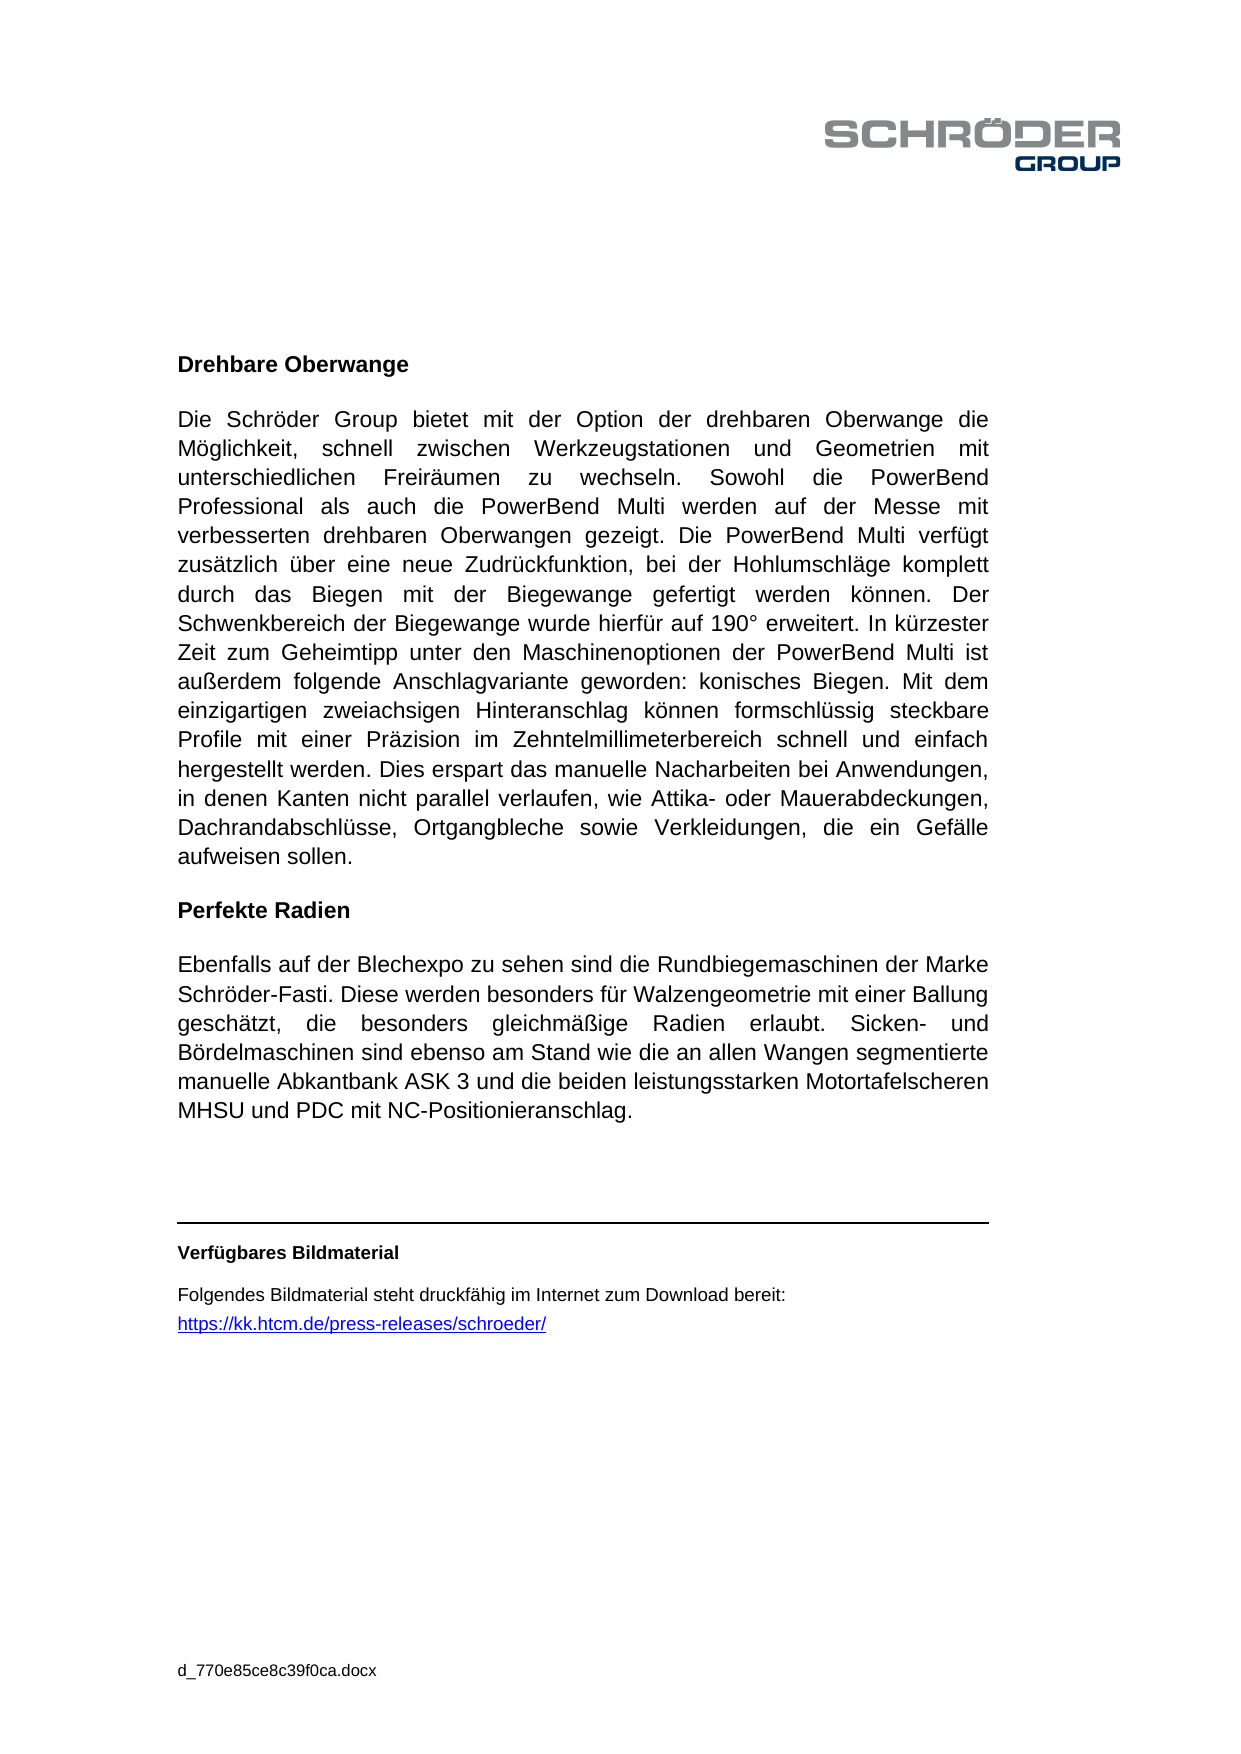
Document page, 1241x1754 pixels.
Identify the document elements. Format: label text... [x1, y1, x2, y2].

text Die Schröder Group bietet mit der Option der drehbaren Oberwange die Möglichkeit, schnell zwischen Werkzeugstationen und Geometrien mit unterschiedlichen Freiräumen zu wechseln. Sowohl die PowerBend Professional als auch die PowerBend Multi werden auf der Messe mit verbesserten drehbaren Oberwangen gezeigt. Die PowerBend Multi verfügt zusätzlich über eine neue Zudrückfunktion, bei der Hohlumschläge komplett durch das Biegen mit der Biegewange gefertigt werden können. Der Schwenkbereich der Biegewange wurde hierfür auf 190° erweitert. In kürzester Zeit zum Geheimtipp unter den Maschinenoptionen der PowerBend Multi ist außerdem folgende Anschlagvariante geworden: konisches Biegen. Mit dem einzigartigen zweiachsigen Hinteranschlag können formschlüssig steckbare Profile mit einer Präzision im Zehntelmillimeterbereich schnell und einfach hergestellt werden. Dies erspart das manuelle Nacharbeiten bei Anwendungen, in denen Kanten nicht parallel verlaufen, wie Attika- oder Mauerabdeckungen, Dachrandabschlüsse, Ortgangbleche sowie Verkleidungen, die ein Gefälle aufweisen sollen. [177, 404, 989, 870]
text Perfekte Radien [177, 895, 989, 924]
text Drehbare Oberwange [177, 349, 989, 379]
text Ebenfalls auf der Blechexpo zu sehen sind die Rundbiegemaschinen der Marke Schröder-Fasti. Diese werden besonders für Walzengeometrie mit einer Ballung geschätzt, die besonders gleichmäßige Radien erlaubt. Sicken- und Bördelmaschinen sind ebenso am Stand wie die an allen Wangen segmentierte manuelle Abkantbank ASK 3 und die beiden leistungsstarken Motortafelscheren MHSU und PDC mit NC-Positionieranschlag. [177, 949, 989, 1124]
text Folgendes Bildmaterial steht druckfähig im Internet zum Download bereit: https://kk.htcm.de/press-releases/schroeder/ [177, 1278, 989, 1336]
text Verfügbares Bildmaterial [177, 1236, 989, 1266]
picture [825, 118, 1121, 171]
